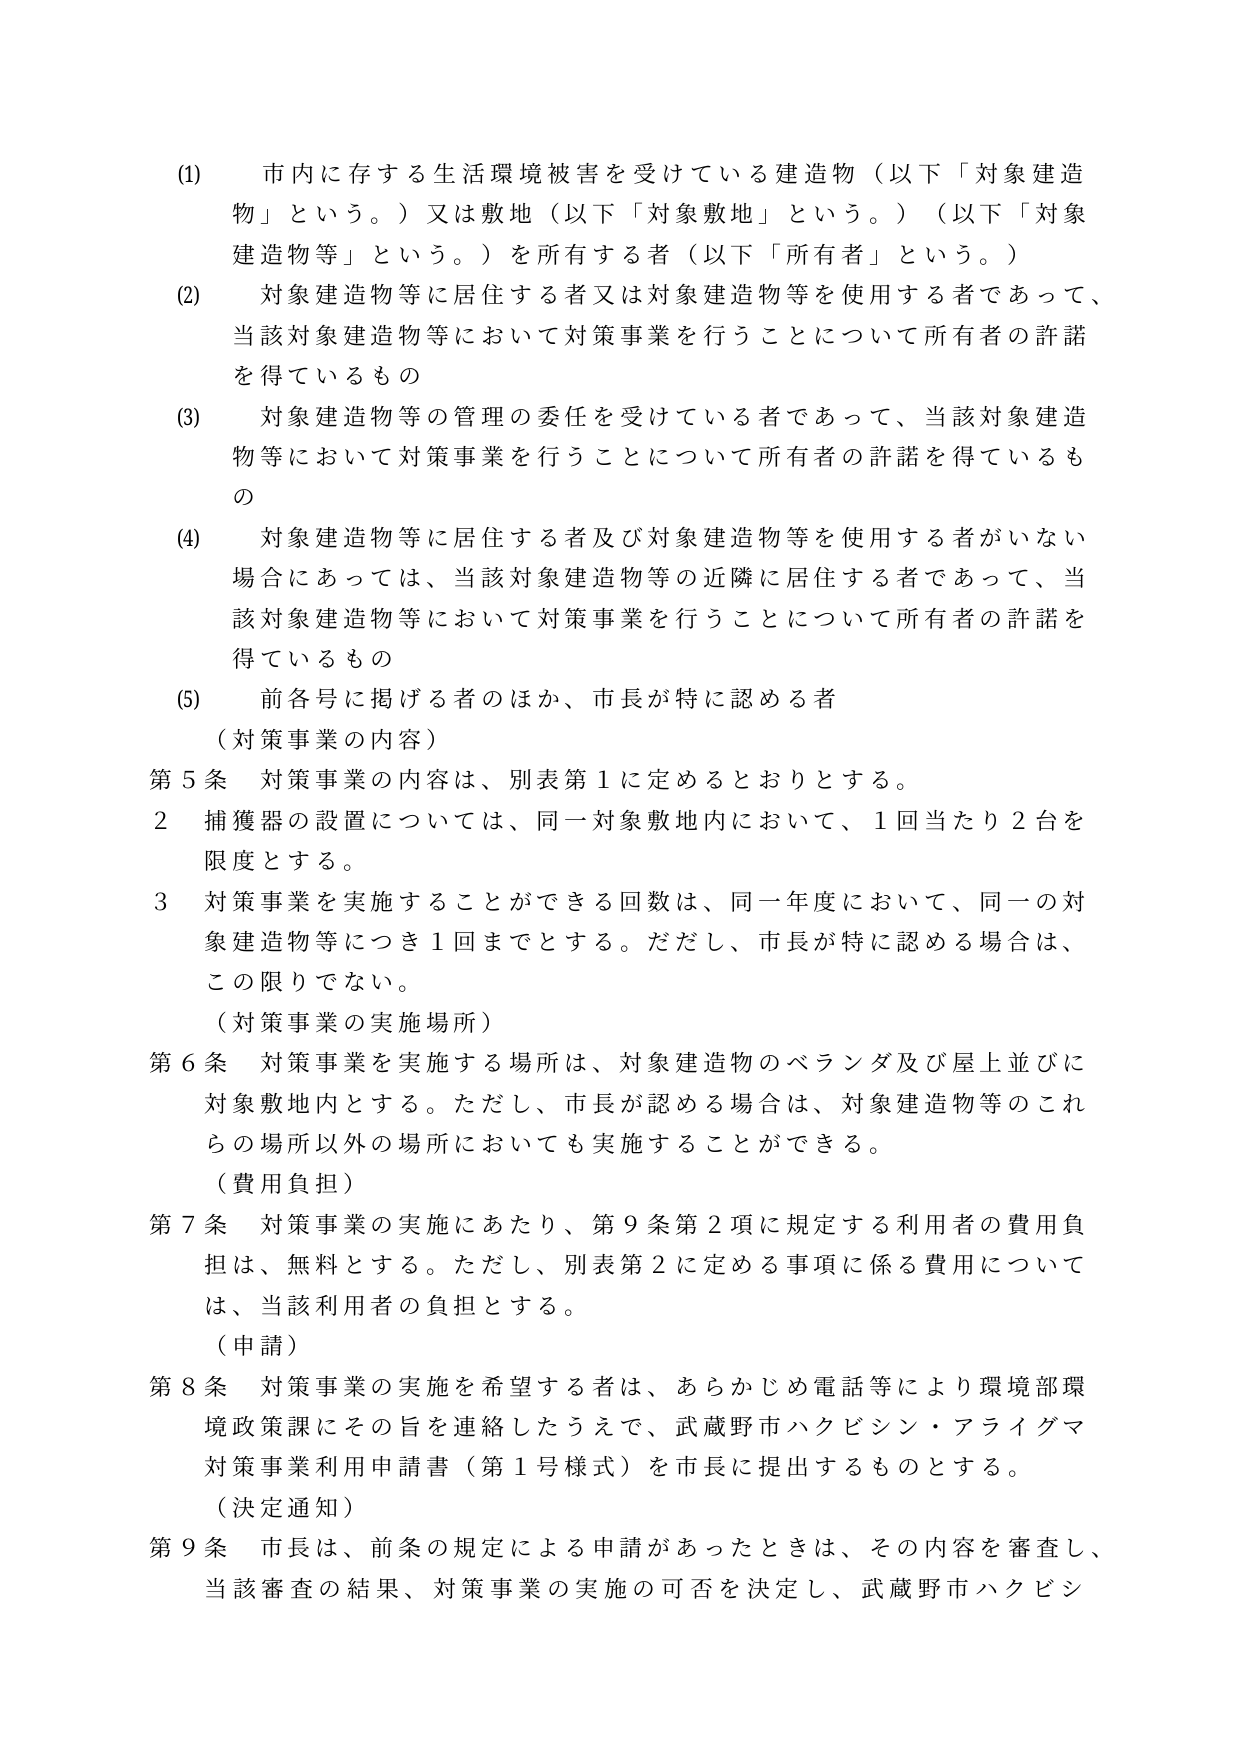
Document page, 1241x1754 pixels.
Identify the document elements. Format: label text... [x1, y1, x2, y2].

text (1) 市内に存する生活環境被害を受けている建造物（以下「対象建造物」という。）又は敷地（以下「対象敷地」という。）（以下「対象建造物等」という。）を所有する者（以下「所有者」という。） [149, 152, 1091, 274]
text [149, 1527, 1091, 1607]
text （対策事業の実施場所） [149, 1001, 1091, 1042]
text (5) 前各号に掲げる者のほか、市長が特に認める者 [149, 678, 1091, 718]
text 第５条 対策事業の内容は、別表第１に定めるとおりとする。 [149, 759, 1091, 799]
text （決定通知） [149, 1486, 1091, 1527]
text (2) 対象建造物等に居住する者又は対象建造物等を使用する者であって、当該対象建造物等において対策事業を行うことについて所有者の許諾を得ているもの [149, 274, 1091, 395]
text 第７条 対策事業の実施にあたり、第９条第２項に規定する利用者の費用負担は、無料とする。ただし、別表第２に定める事項に係る費用については、当該利用者の負担とする。 [149, 1203, 1091, 1324]
text ３ 対策事業を実施することができる回数は、同一年度において、同一の対象建造物等につき１回までとする。だだし、市長が特に認める場合は、この限りでない。 [149, 880, 1091, 1001]
text (3) 対象建造物等の管理の委任を受けている者であって、当該対象建造物等において対策事業を行うことについて所有者の許諾を得ているもの [149, 395, 1091, 516]
text （申請） [149, 1324, 1091, 1365]
text ２ 捕獲器の設置については、同一対象敷地内において、１回当たり２台を限度とする。 [149, 799, 1091, 880]
text （費用負担） [149, 1163, 1091, 1203]
text 第８条 対策事業の実施を希望する者は、あらかじめ電話等により環境部環境政策課にその旨を連絡したうえで、武蔵野市ハクビシン・アライグマ対策事業利用申請書（第１号様式）を市長に提出するものとする。 [149, 1365, 1091, 1486]
text （対策事業の内容） [149, 718, 1091, 759]
text 第６条 対策事業を実施する場所は、対象建造物のベランダ及び屋上並びに対象敷地内とする。ただし、市長が認める場合は、対象建造物等のこれらの場所以外の場所においても実施することができる。 [149, 1042, 1091, 1163]
text (4) 対象建造物等に居住する者及び対象建造物等を使用する者がいない場合にあっては、当該対象建造物等の近隣に居住する者であって、当該対象建造物等において対策事業を行うことについて所有者の許諾を得ているもの [149, 516, 1091, 678]
